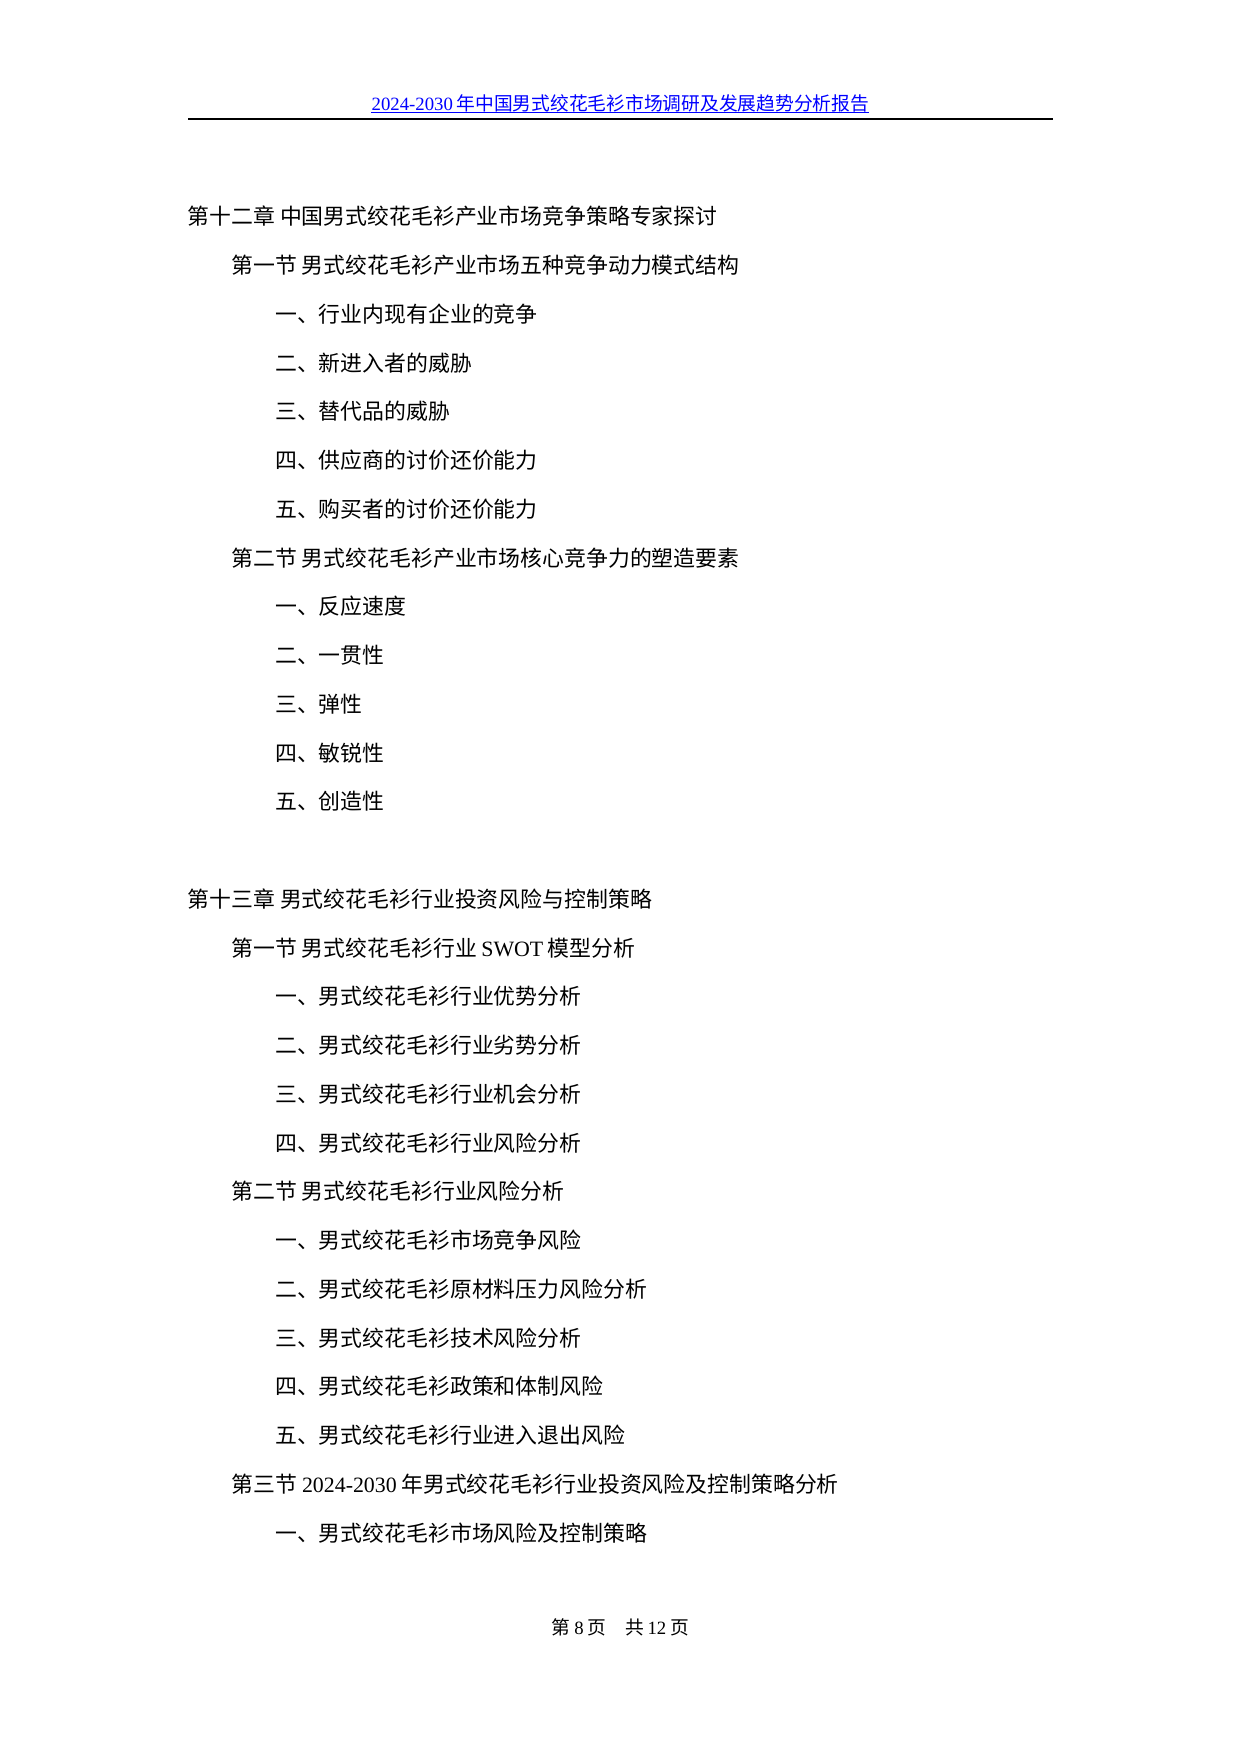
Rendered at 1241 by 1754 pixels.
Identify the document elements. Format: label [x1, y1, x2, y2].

text [187, 150, 1053, 1548]
